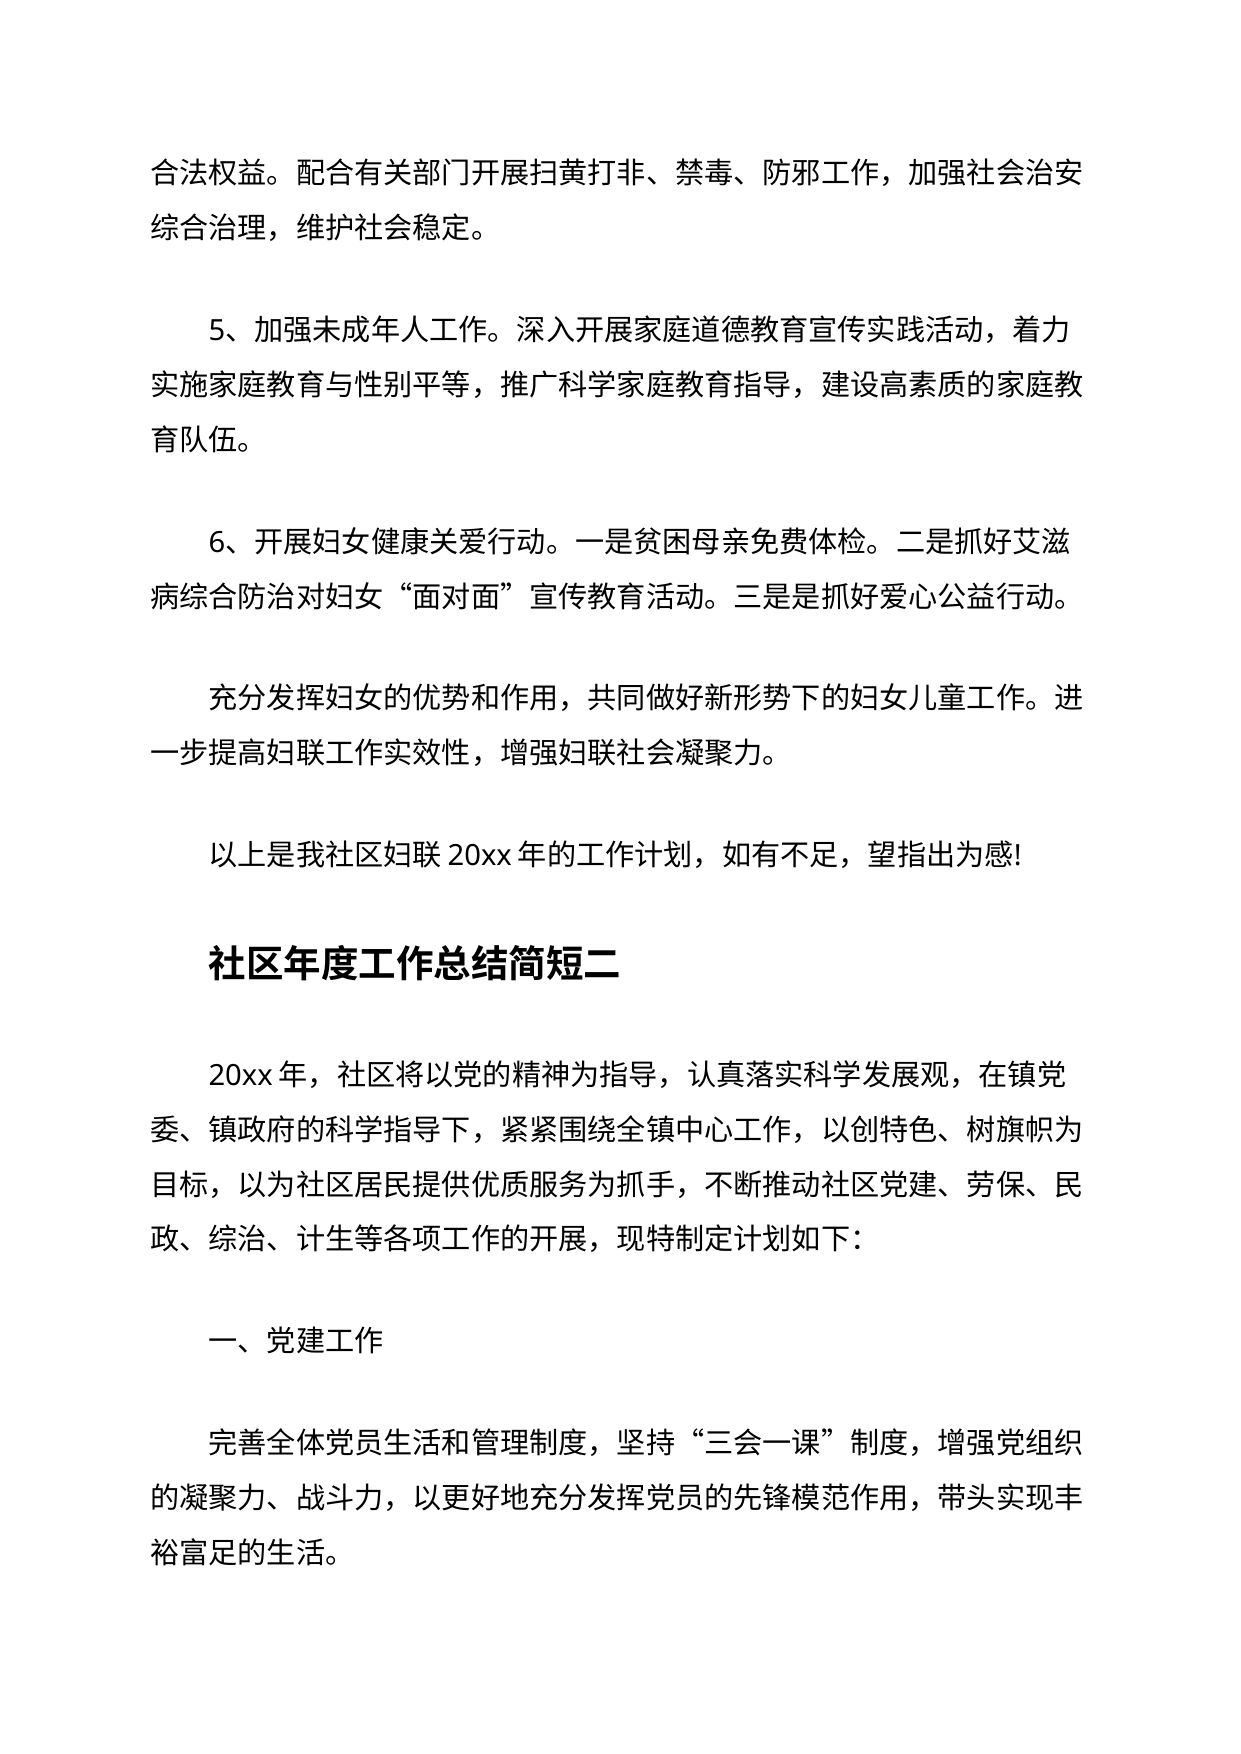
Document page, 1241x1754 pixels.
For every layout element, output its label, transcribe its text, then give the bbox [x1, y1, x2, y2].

text 一、党建工作 [150, 1318, 1090, 1360]
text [150, 150, 1090, 247]
text 5、加强未成年人工作。深入开展家庭道德教育宣传实践活动，着力实施家庭教育与性别平等，推广科学家庭教育指导，建设高素质的家庭教育队伍。 [150, 307, 1090, 459]
text 以上是我社区妇联20xx年的工作计划，如有不足，望指出为感! [150, 832, 1090, 874]
text 20xx年，社区将以党的精神为指导，认真落实科学发展观，在镇党委、镇政府的科学指导下，紧紧围绕全镇中心工作，以创特色、树旗帜为目标，以为社区居民提供优质服务为抓手，不断推动社区党建、劳保、民政、综治、计生等各项工作的开展，现特制定计划如下： [150, 1051, 1090, 1258]
text 完善全体党员生活和管理制度，坚持“三会一课”制度，增强党组织的凝聚力、战斗力，以更好地充分发挥党员的先锋模范作用，带头实现丰裕富足的生活。 [150, 1419, 1090, 1572]
text 6、开展妇女健康关爱行动。一是贫困母亲免费体检。二是抓好艾滋病综合防治对妇女“面对面”宣传教育活动。三是是抓好爱心公益行动。 [150, 518, 1090, 616]
text 社区年度工作总结简短二 [150, 934, 1090, 988]
text 充分发挥妇女的优势和作用，共同做好新形势下的妇女儿童工作。进一步提高妇联工作实效性，增强妇联社会凝聚力。 [150, 675, 1090, 772]
